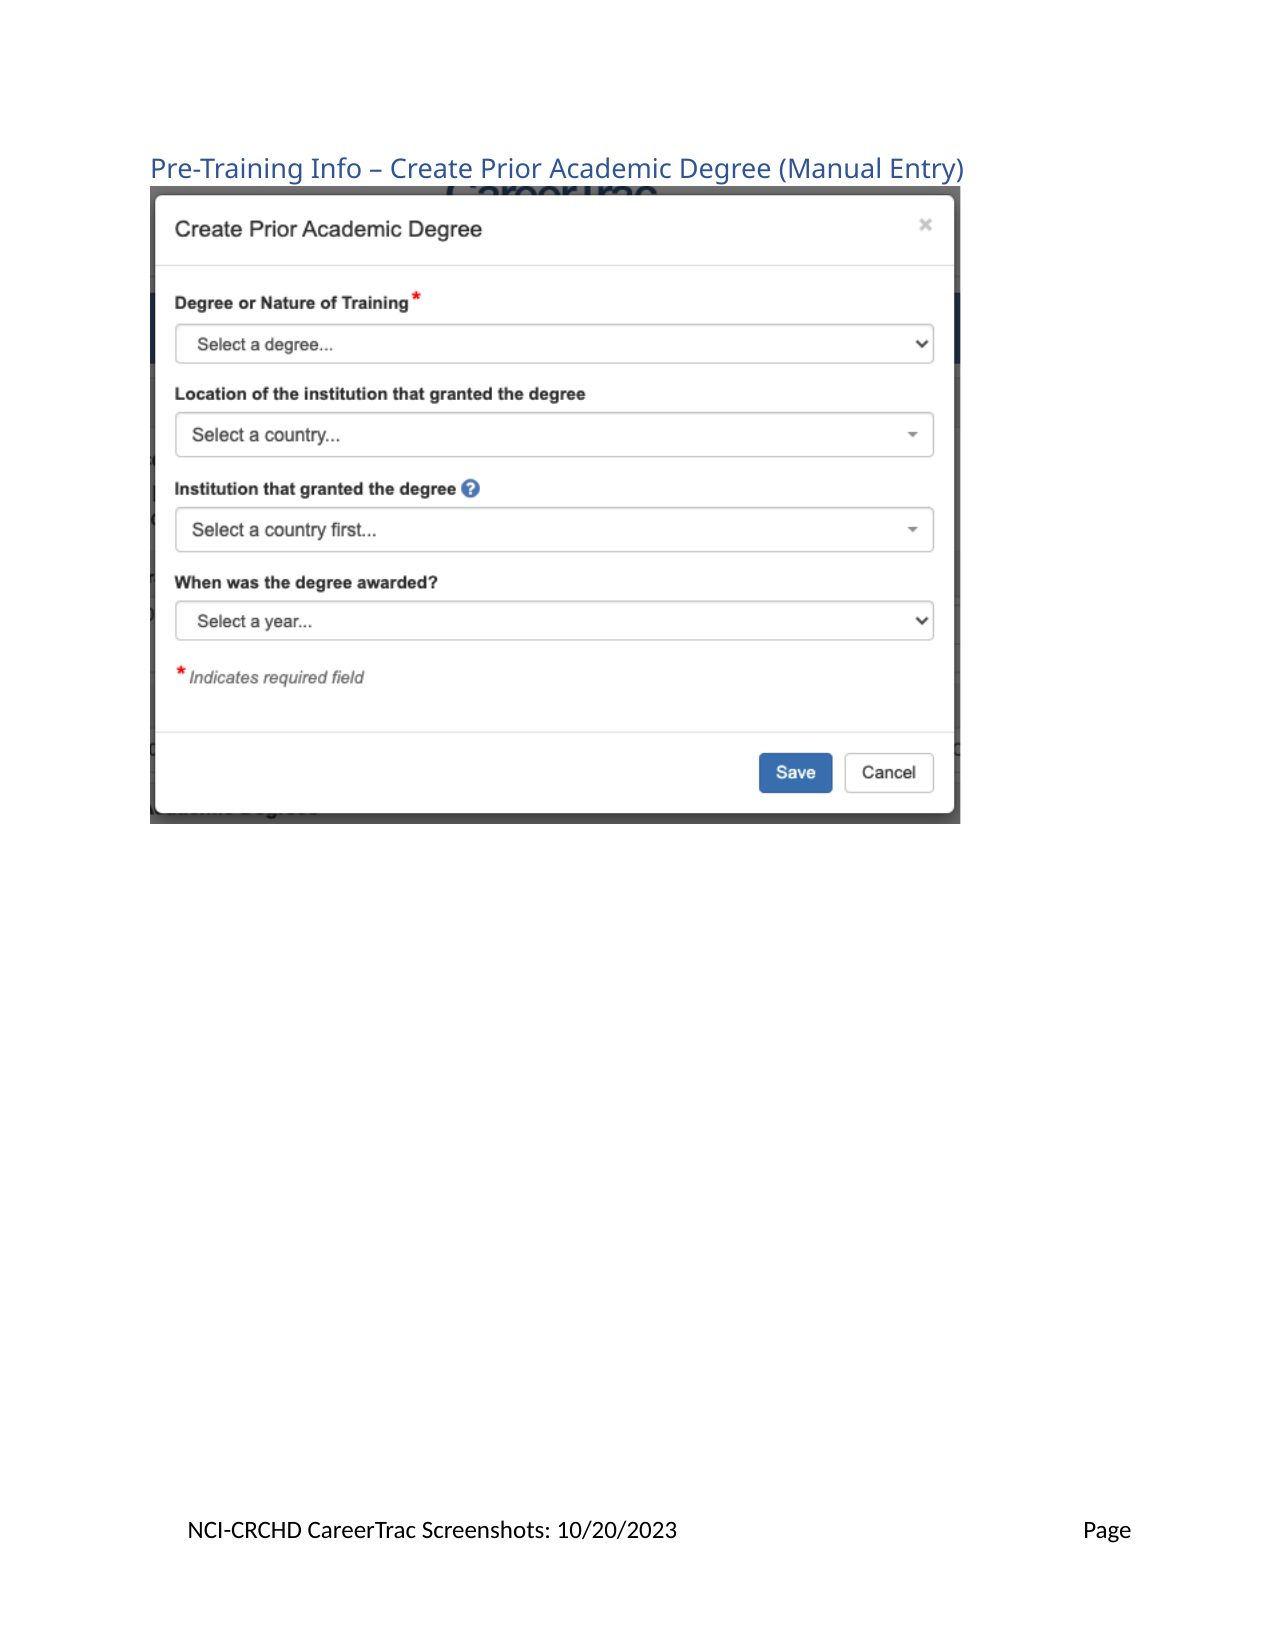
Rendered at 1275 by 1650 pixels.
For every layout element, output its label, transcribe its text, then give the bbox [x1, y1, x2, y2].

picture [150, 186, 961, 824]
text Pre-Training Info – Create Prior Academic Degree (Manual Entry) [150, 150, 1125, 187]
